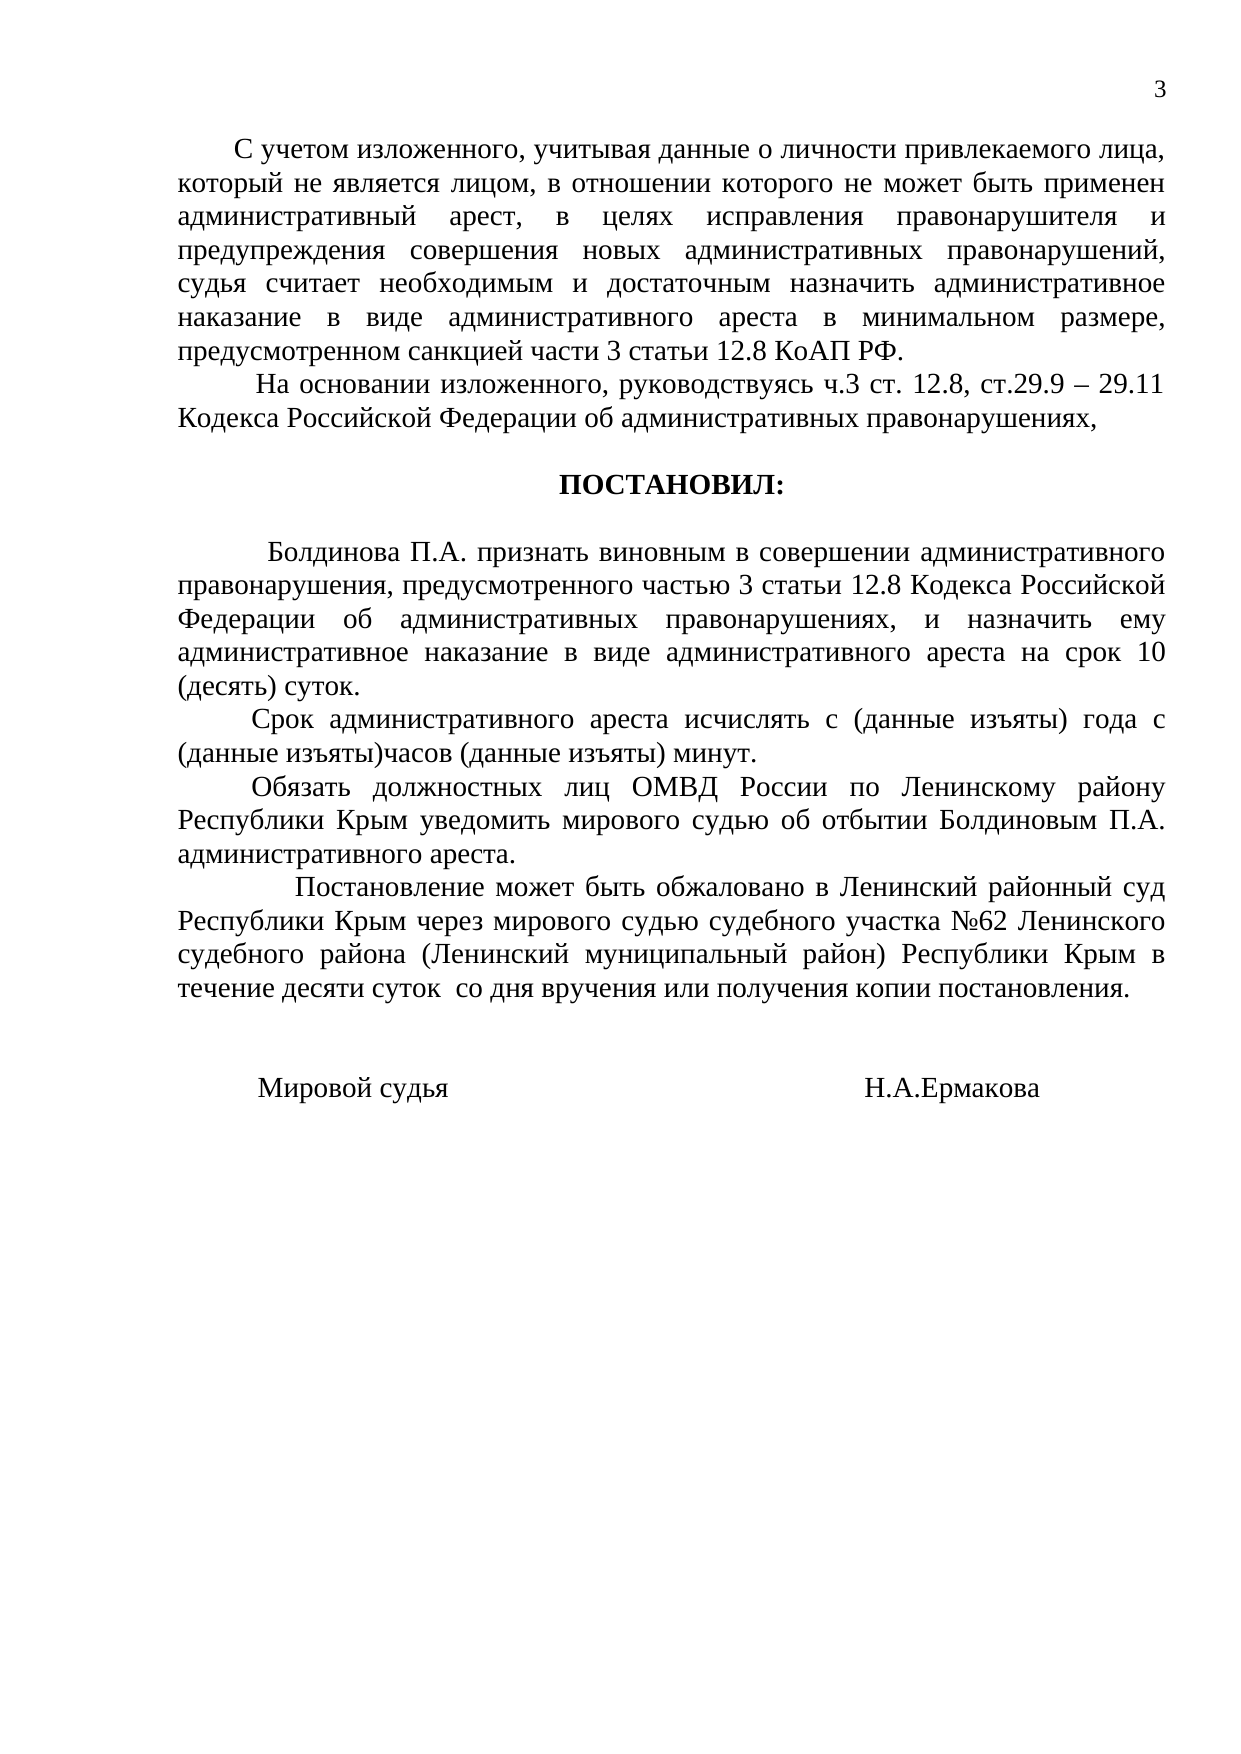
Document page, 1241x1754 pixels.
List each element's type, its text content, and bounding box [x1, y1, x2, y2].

text Мировой судья Н.А.Ермакова [177, 1071, 1166, 1104]
text С учетом изложенного, учитывая данные о личности привлекаемого лица, который не является лицом, в отношении которого не может быть применен административный арест, в целях исправления правонарушителя и предупреждения совершения новых административных правонарушений, судья считает необходимым и достаточным назначить административное наказание в виде административного ареста в минимальном размере, предусмотренном санкцией части 3 статьи 12.8 КоАП РФ. [177, 131, 1166, 366]
text ПОСТАНОВИЛ: [177, 467, 1166, 500]
text Срок административного ареста исчислять с (данные изъяты) года с (данные изъяты)часов (данные изъяты) минут. [177, 702, 1166, 769]
text Постановление может быть обжаловано в Ленинский районный суд Республики Крым через мирового судью судебного участка №62 Ленинского судебного района (Ленинский муниципальный район) Республики Крым в течение десяти суток со дня вручения или получения копии постановления. [177, 869, 1166, 1003]
text Обязать должностных лиц ОМВД России по Ленинскому району Республики Крым уведомить мирового судью об отбытии Болдиновым П.А. административного ареста. [177, 769, 1166, 869]
text На основании изложенного, руководствуясь ч.3 ст. 12.8, ст.29.9 – 29.11 Кодекса Российской Федерации об административных правонарушениях, [177, 366, 1166, 433]
text Болдинова П.А. признать виновным в совершении административного правонарушения, предусмотренного частью 3 статьи 12.8 Кодекса Российской Федерации об административных правонарушениях, и назначить ему административное наказание в виде административного ареста на срок 10 (десять) суток. [177, 534, 1166, 702]
